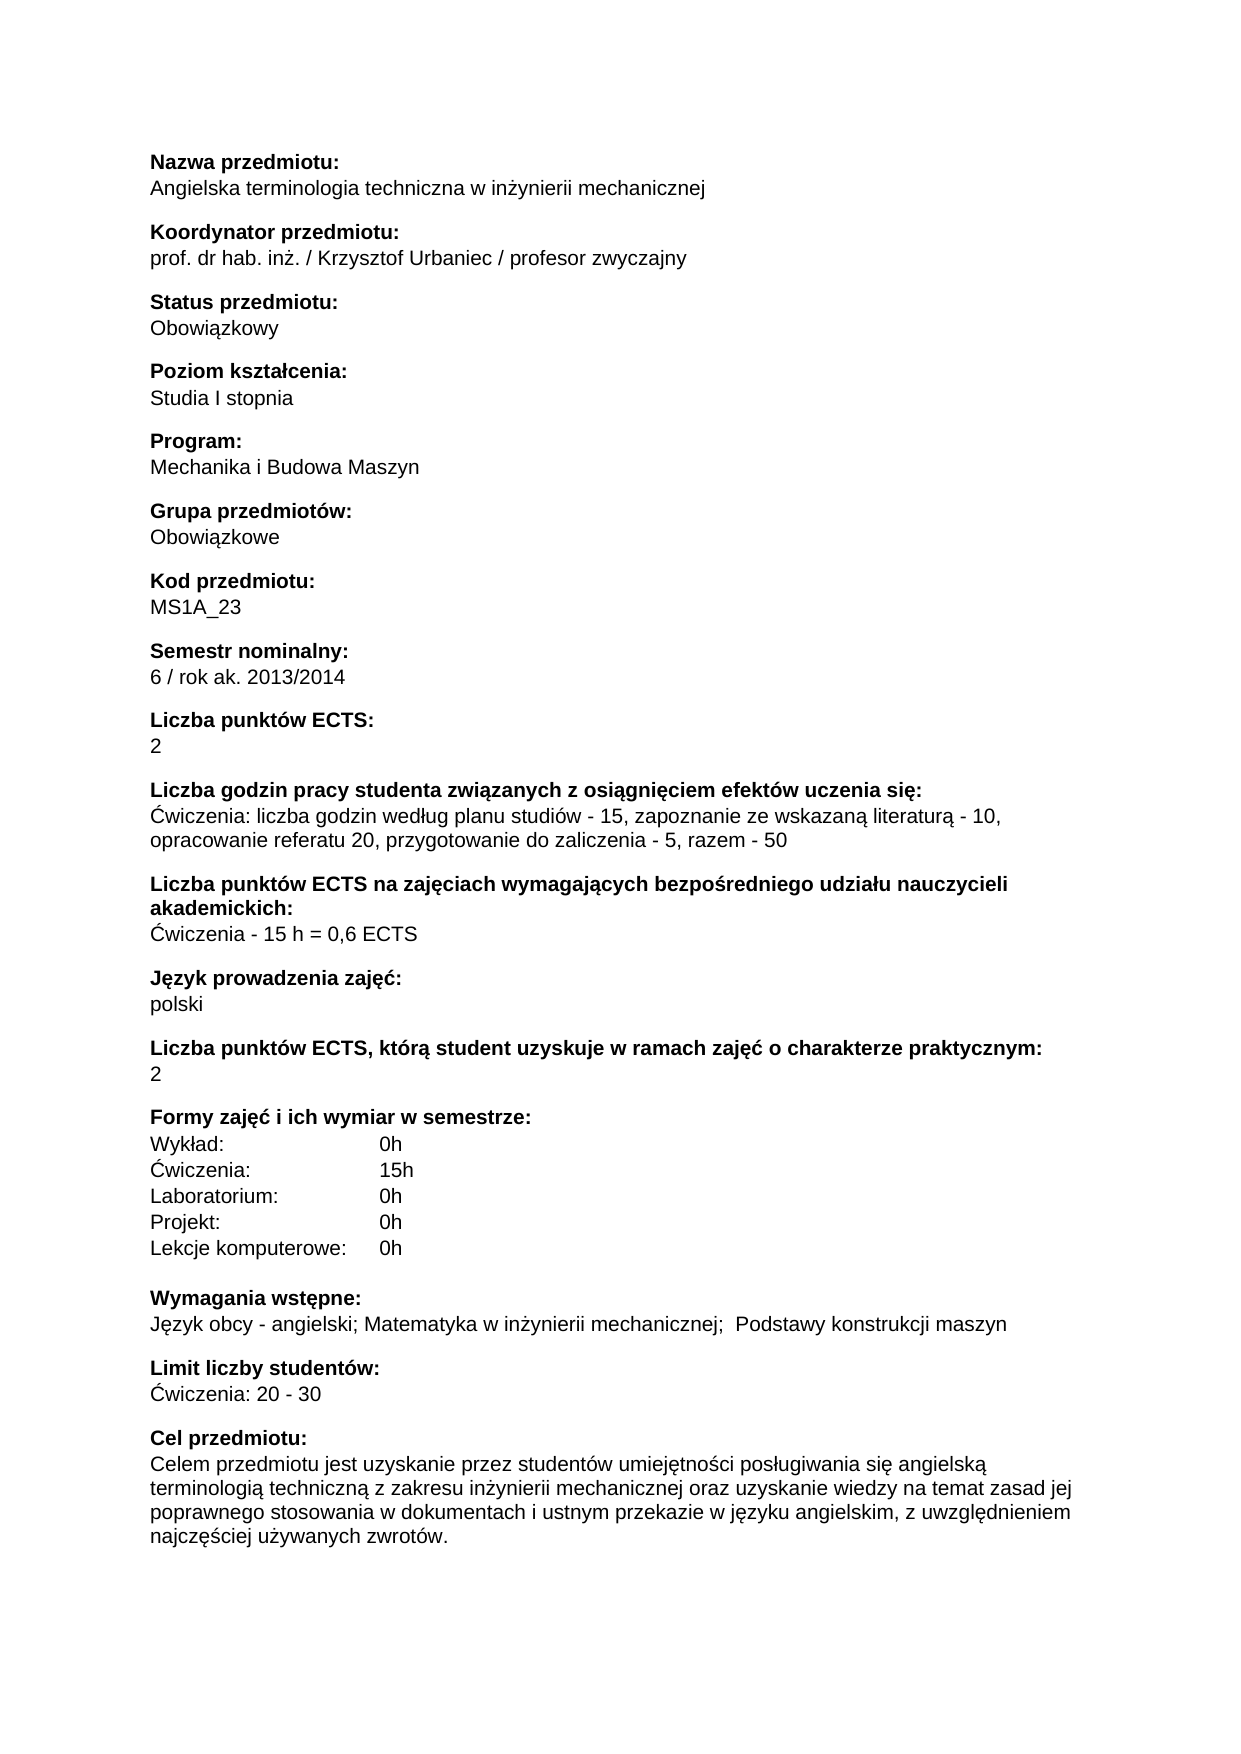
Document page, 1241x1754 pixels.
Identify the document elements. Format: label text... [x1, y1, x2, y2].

table_cell 0h [369, 1208, 597, 1234]
text Grupa przedmiotów: [150, 499, 1090, 523]
table_cell Projekt: [140, 1210, 367, 1234]
text Obowiązkowy [150, 316, 1090, 339]
table_header Wykład: [140, 1132, 367, 1156]
text Język prowadzenia zajęć: [150, 966, 1090, 989]
text 2 [150, 1061, 1090, 1085]
text Kod przedmiotu: [150, 569, 1090, 593]
text Liczba godzin pracy studenta związanych z osiągnięciem efektów uczenia się: [150, 778, 1090, 802]
text Program: [150, 429, 1090, 453]
text Ćwiczenia: liczba godzin według planu studiów - 15, zapoznanie ze wskazaną literaturą - 10, opracowanie referatu 20, przygotowanie do zaliczenia - 5, razem - 50 [150, 804, 1090, 852]
text polski [150, 992, 1090, 1016]
text Język obcy - angielski; Matematyka w inżynierii mechanicznej; Podstawy konstrukcji maszyn [150, 1312, 1090, 1336]
text 6 / rok ak. 2013/2014 [150, 664, 1090, 688]
table_cell Lekcje komputerowe: [140, 1236, 367, 1260]
text Wymagania wstępne: [150, 1286, 1090, 1310]
table_cell Ćwiczenia: [140, 1158, 367, 1182]
text Status przedmiotu: [150, 289, 1090, 313]
text Angielska terminologia techniczna w inżynierii mechanicznej [150, 176, 1090, 200]
text Celem przedmiotu jest uzyskanie przez studentów umiejętności posługiwania się angielską terminologią techniczną z zakresu inżynierii mechanicznej oraz uzyskanie wiedzy na temat zasad jej poprawnego stosowania w dokumentach i ustnym przekazie w języku angielskim, z uwzględnieniem najczęściej używanych zwrotów. [150, 1452, 1090, 1547]
text Ćwiczenia - 15 h = 0,6 ECTS [150, 922, 1090, 946]
text Studia I stopnia [150, 385, 1090, 409]
table_header 0h [369, 1132, 597, 1156]
text Mechanika i Budowa Maszyn [150, 455, 1090, 479]
text Obowiązkowe [150, 525, 1090, 549]
table_cell 0h [369, 1234, 597, 1260]
text Nazwa przedmiotu: [150, 150, 1090, 174]
text Liczba punktów ECTS, którą student uzyskuje w ramach zajęć o charakterze praktycznym: [150, 1035, 1090, 1059]
text Limit liczby studentów: [150, 1356, 1090, 1380]
text MS1A_23 [150, 595, 1090, 619]
text Koordynator przedmiotu: [150, 220, 1090, 244]
table_cell 0h [369, 1182, 597, 1208]
text 2 [150, 734, 1090, 758]
text Liczba punktów ECTS: [150, 708, 1090, 732]
text Cel przedmiotu: [150, 1426, 1090, 1449]
table_cell 15h [369, 1156, 597, 1182]
text Formy zajęć i ich wymiar w semestrze: [150, 1105, 1090, 1129]
text Ćwiczenia: 20 - 30 [150, 1382, 1090, 1406]
text Semestr nominalny: [150, 638, 1090, 662]
text prof. dr hab. inż. / Krzysztof Urbaniec / profesor zwyczajny [150, 246, 1090, 270]
text Liczba punktów ECTS na zajęciach wymagających bezpośredniego udziału nauczycieli akademickich: [150, 872, 1090, 920]
text Poziom kształcenia: [150, 359, 1090, 383]
table_cell Laboratorium: [140, 1184, 367, 1208]
